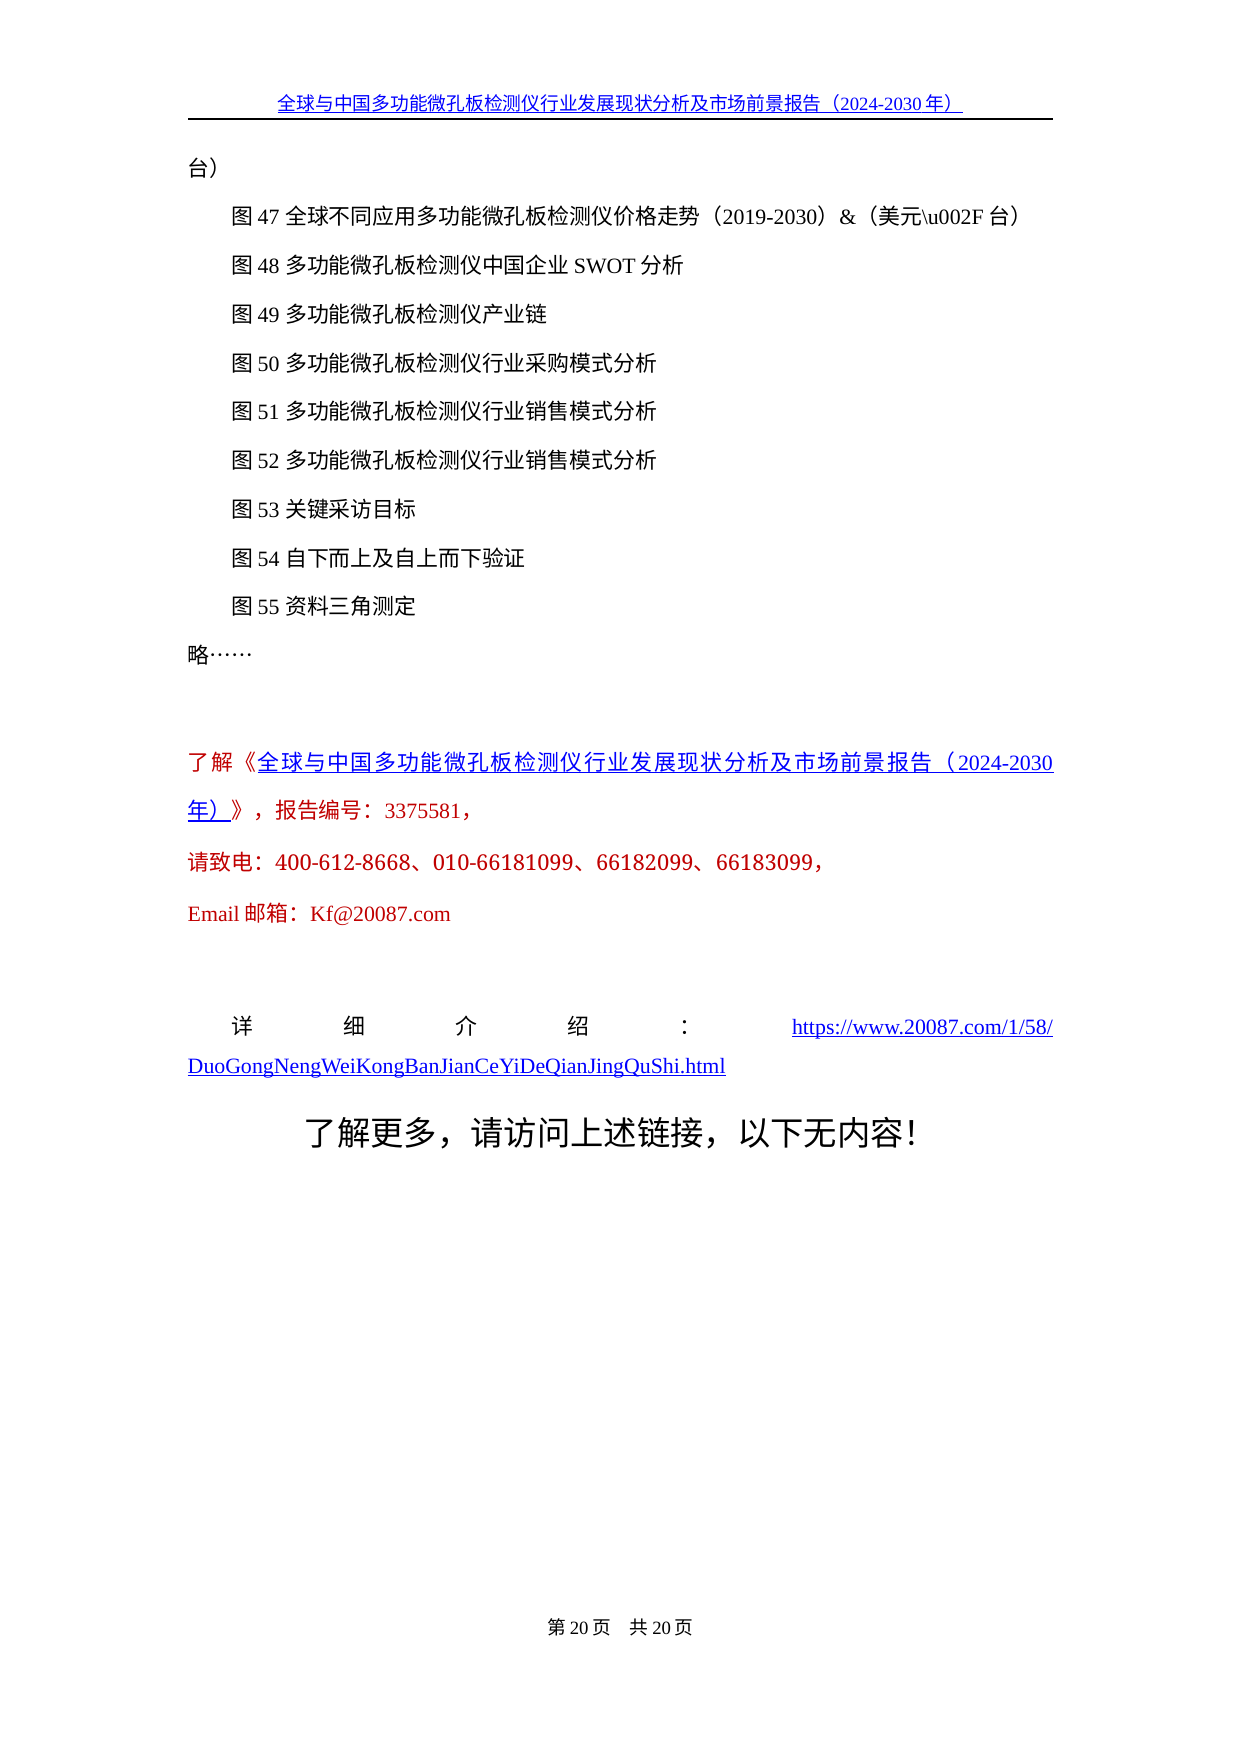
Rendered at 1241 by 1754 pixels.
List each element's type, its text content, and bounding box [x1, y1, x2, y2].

text 了解《全球与中国多功能微孔板检测仪行业发展现状分析及市场前景报告（2024-2030年）》，报告编号：3375581， [187, 744, 1053, 825]
text Email邮箱：Kf@20087.com [187, 896, 1053, 928]
text 详细介绍：https://www.20087.com/1/58/DuoGongNengWeiKongBanJianCeYiDeQianJingQuShi.html [187, 1009, 1053, 1082]
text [187, 150, 1053, 670]
text 请致电：400-612-8668、010-66181099、66182099、66183099， [187, 844, 1053, 877]
title 了解更多，请访问上述链接，以下无内容！ [187, 1098, 1053, 1163]
